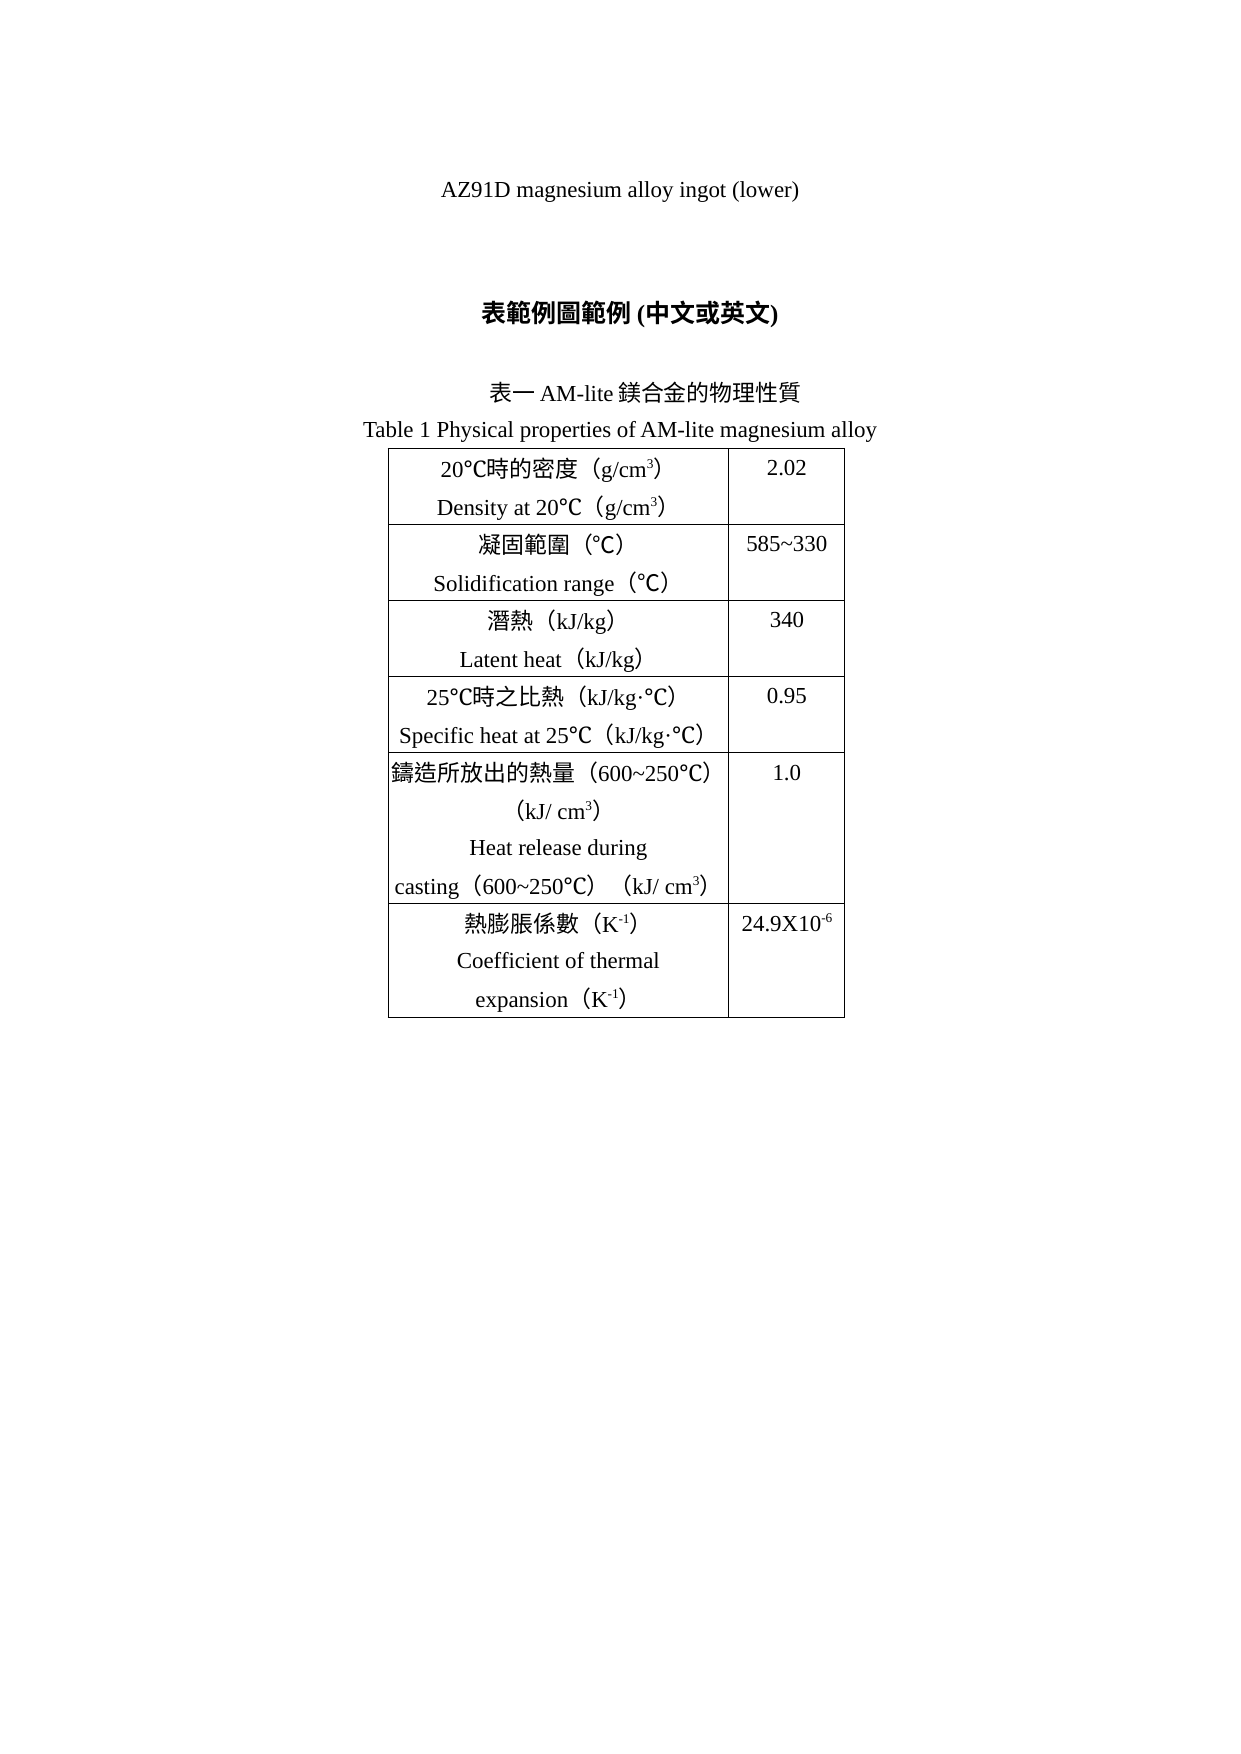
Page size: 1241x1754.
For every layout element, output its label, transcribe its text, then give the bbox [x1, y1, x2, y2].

table_cell 24.9X10-6 [729, 904, 844, 1017]
text 表範例圖範例 (中文或英文) [137, 289, 1122, 331]
table_cell 585~330 [729, 525, 844, 600]
table_cell 340 [729, 601, 844, 676]
table_cell 凝固範圍（℃） Solidification range（℃） [389, 525, 728, 600]
text 表一AM-lite鎂合金的物理性質 [118, 373, 1122, 410]
text AZ91D magnesium alloy ingot (lower) [118, 164, 1122, 206]
table_header 20℃時的密度（g/cm3） Density at 20℃（g/cm3） [389, 449, 728, 524]
text Table 1 Physical properties of AM-lite magnesium alloy [118, 410, 1122, 448]
table_header 2.02 [729, 449, 844, 524]
table_cell 熱膨脹係數（K-1） Coefficient of thermal expansion（K-1） [389, 904, 728, 1017]
table_cell 25℃時之比熱（kJ/kg·℃） Specific heat at 25℃（kJ/kg·℃） [389, 677, 728, 752]
table_cell 鑄造所放出的熱量（600~250℃） （kJ/ cm3） Heat release during casting（600~250℃）（kJ/ cm3） [389, 753, 728, 903]
table_cell 0.95 [729, 677, 844, 752]
table_cell 1.0 [729, 753, 844, 903]
table_cell 潛熱（kJ/kg） Latent heat（kJ/kg） [389, 601, 728, 676]
